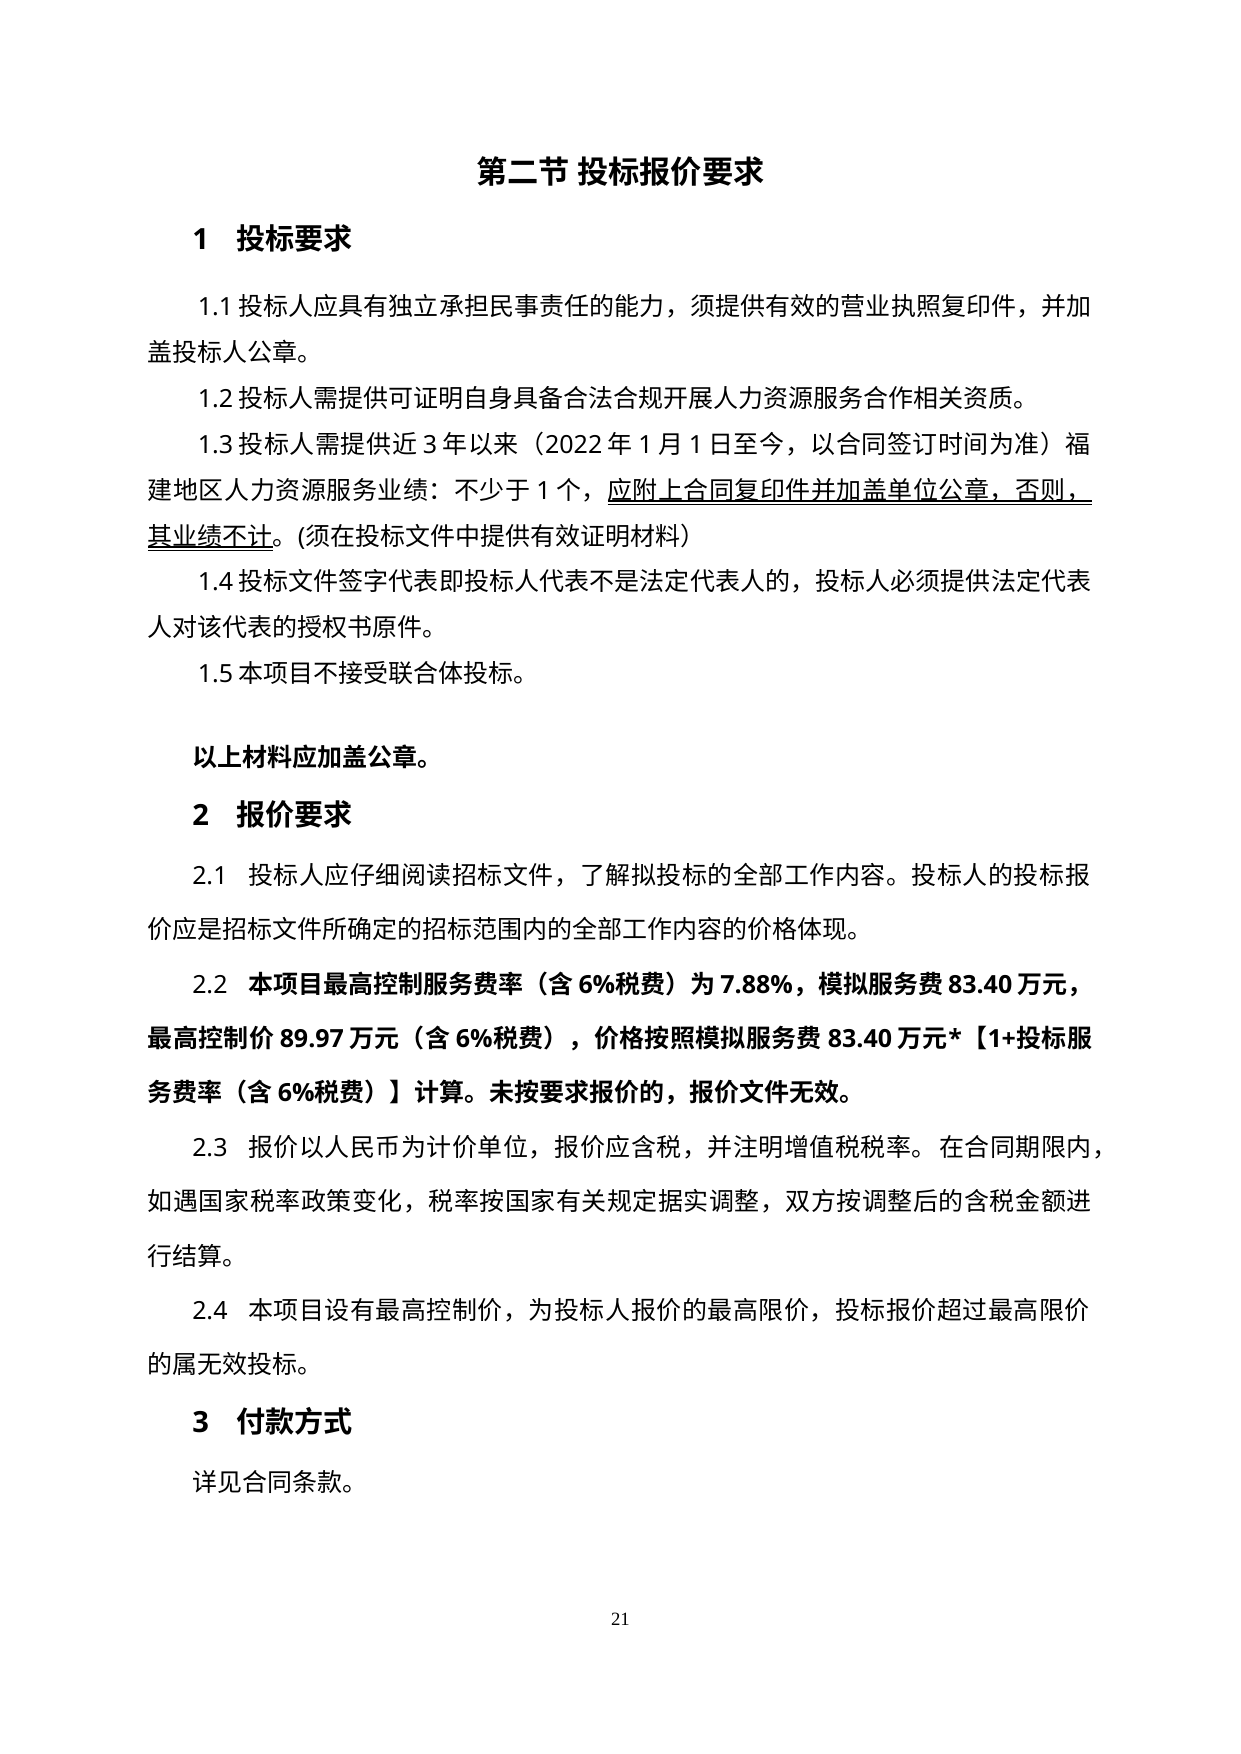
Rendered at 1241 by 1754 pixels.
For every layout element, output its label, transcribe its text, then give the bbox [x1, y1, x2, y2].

text 1.5本项目不接受联合体投标。 [148, 646, 1092, 692]
text 1.1投标人应具有独立承担民事责任的能力，须提供有效的营业执照复印件，并加盖投标人公章。 [148, 279, 1092, 371]
subtitle 报价要求 [192, 792, 1092, 834]
subtitle 第二节 投标报价要求 [148, 148, 1092, 193]
list 投标人应仔细阅读招标文件，了解拟投标的全部工作内容。投标人的投标报价应是招标文件所确定的招标范围内的全部工作内容的价格体现。 [148, 855, 1092, 946]
text 以上材料应加盖公章。 [192, 737, 1092, 774]
list 详见合同条款。 [192, 1463, 1092, 1499]
text 1.3投标人需提供近3年以来（2022年1月1日至今，以合同签订时间为准）福建地区人力资源服务业绩：不少于1个，应附上合同复印件并加盖单位公章，否则，其业绩不计。(须在投标文件中提供有效证明材料） [148, 417, 1092, 554]
text 1.2投标人需提供可证明自身具备合法合规开展人力资源服务合作相关资质。 [148, 371, 1092, 417]
text 1.4投标文件签字代表即投标人代表不是法定代表人的，投标人必须提供法定代表人对该代表的授权书原件。 [148, 554, 1092, 646]
subtitle 付款方式 [192, 1399, 1092, 1441]
subtitle 投标要求 [192, 216, 1092, 258]
list 本项目设有最高控制价，为投标人报价的最高限价，投标报价超过最高限价的属无效投标。 [148, 1290, 1092, 1381]
list 报价以人民币为计价单位，报价应含税，并注明增值税税率。在合同期限内，如遇国家税率政策变化，税率按国家有关规定据实调整，双方按调整后的含税金额进行结算。 [148, 1127, 1092, 1272]
list 本项目最高控制服务费率（含6%税费）为7.88%，模拟服务费83.40万元，最高控制价89.97万元（含6%税费），价格按照模拟服务费83.40万元*【1+投标服务费率（含6%税费）】计算。未按要求报价的，报价文件无效。 [148, 964, 1092, 1109]
